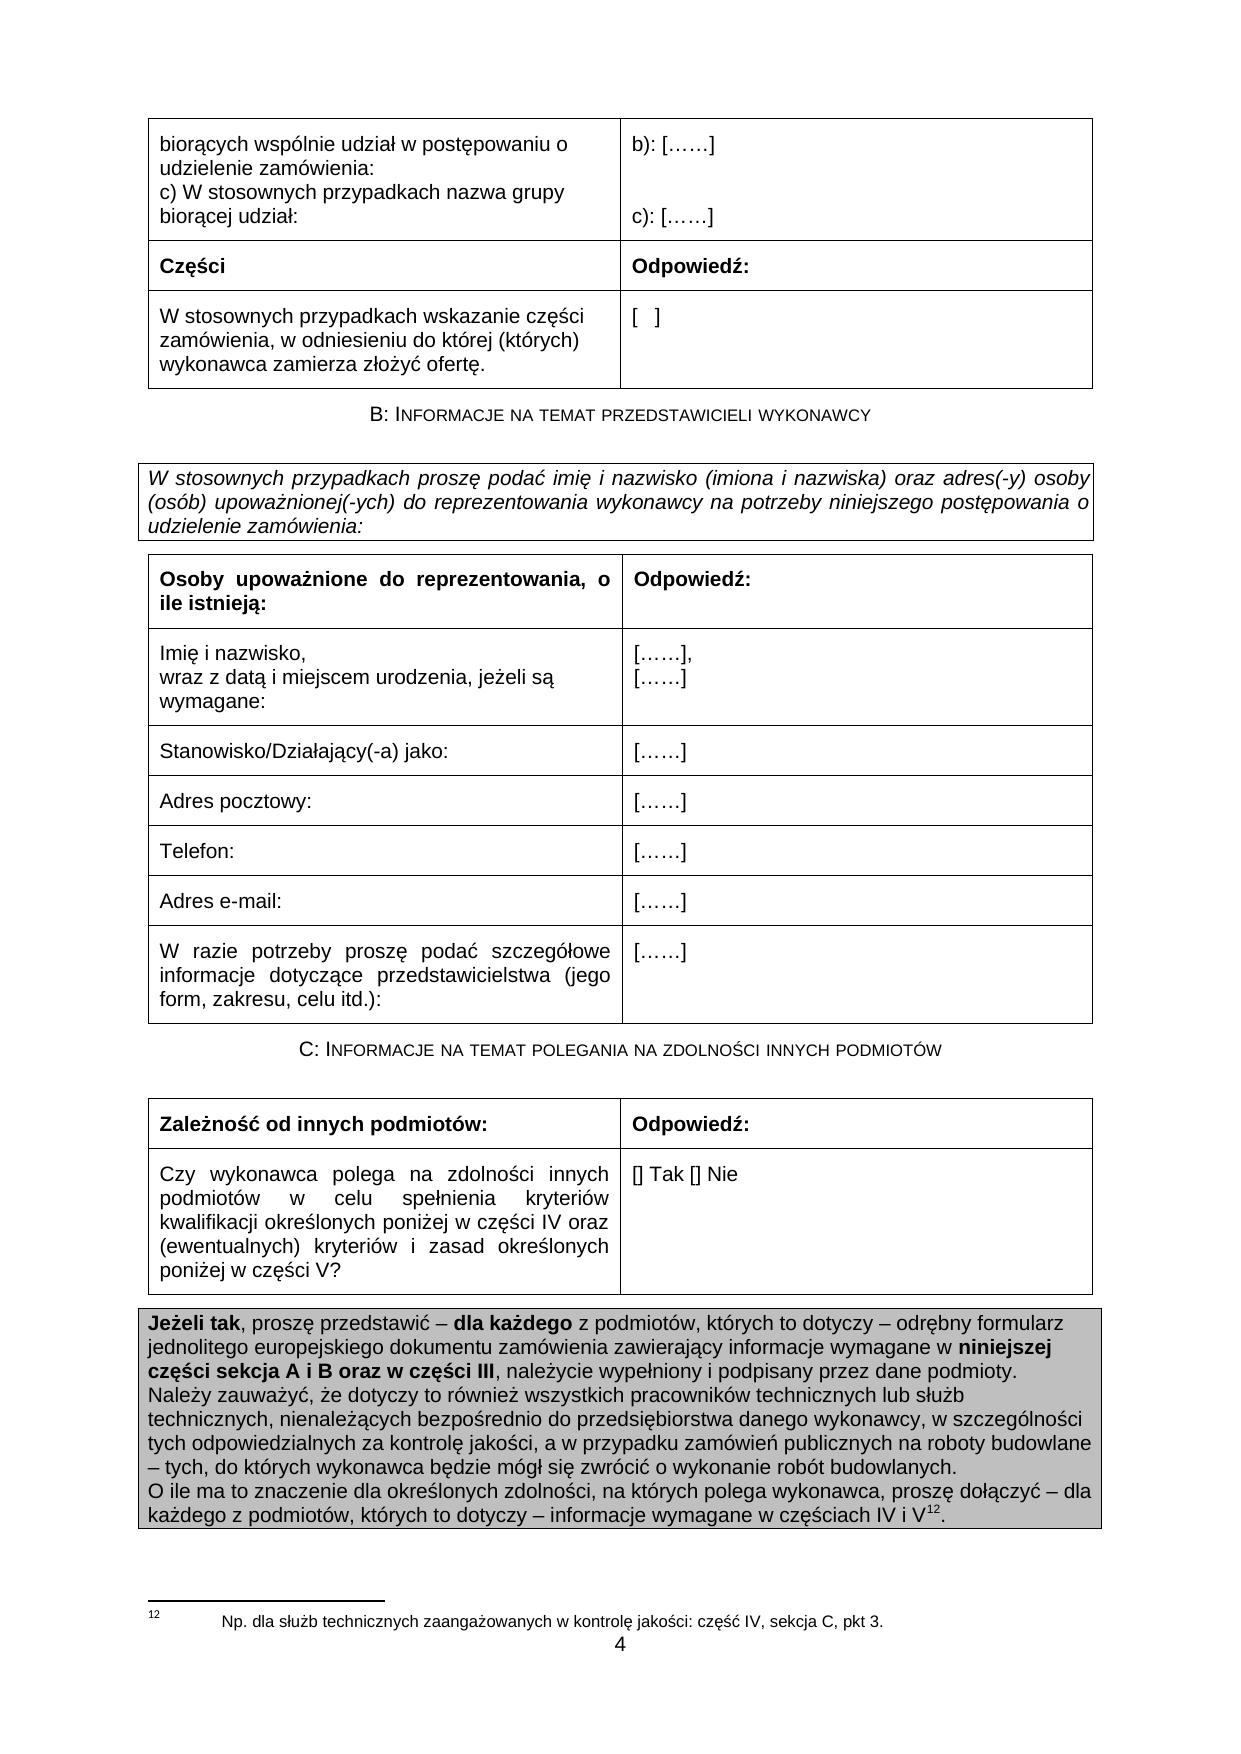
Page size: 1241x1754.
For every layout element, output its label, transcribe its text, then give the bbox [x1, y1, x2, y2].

table_cell Imię i nazwisko, wraz z datą i miejscem urodzenia, jeżeli są wymagane: [149, 629, 622, 725]
table_cell [ ] [621, 291, 1092, 388]
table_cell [149, 119, 620, 240]
table_header Zależność od innych podmiotów: [149, 1099, 620, 1148]
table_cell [621, 119, 1092, 240]
text W stosownych przypadkach proszę podać imię i nazwisko (imiona i nazwiska) oraz adres(-y) osoby (osób) upoważnionej(-ych) do reprezentowania wykonawcy na potrzeby niniejszego postępowania o udzielenie zamówienia: [139, 464, 1093, 540]
table_header Odpowiedź: [623, 555, 1092, 627]
text B: Informacje na temat przedstawicieli wykonawcy [148, 401, 1093, 425]
table_cell [……] [623, 926, 1092, 1023]
table_header Odpowiedź: [621, 1099, 1092, 1148]
table_cell Czy wykonawca polega na zdolności innych podmiotów w celu spełnienia kryteriów kwalifikacji określonych poniżej w części IV oraz (ewentualnych) kryteriów i zasad określonych poniżej w części V? [149, 1149, 620, 1294]
table_cell [] Tak [] Nie [621, 1149, 1092, 1294]
table_cell [……] [623, 826, 1092, 875]
table_cell [……] [623, 776, 1092, 825]
table_cell [……], [……] [623, 629, 1092, 725]
table_cell W stosownych przypadkach wskazanie części zamówienia, w odniesieniu do której (których) wykonawca zamierza złożyć ofertę. [149, 291, 620, 388]
text C: Informacje na temat polegania na zdolności innych podmiotów [148, 1037, 1093, 1061]
table_header Osoby upoważnione do reprezentowania, o ile istnieją: [149, 555, 622, 627]
table_cell Stanowisko/Działający(-a) jako: [149, 726, 622, 775]
table_cell Telefon: [149, 826, 622, 875]
table_cell Adres e-mail: [149, 876, 622, 925]
table_cell W razie potrzeby proszę podać szczegółowe informacje dotyczące przedstawicielstwa (jego form, zakresu, celu itd.): [149, 926, 622, 1023]
table_cell Adres pocztowy: [149, 776, 622, 825]
table_cell [……] [623, 726, 1092, 775]
text Jeżeli tak, proszę przedstawić – dla każdego z podmiotów, których to dotyczy – odrębny formularz jednolitego europejskiego dokumentu zamówienia zawierający informacje wymagane w niniejszej części sekcja A i B oraz w części III, należycie wypełniony i podpisany przez dane podmioty. Należy zauważyć, że dotyczy to również wszystkich pracowników technicznych lub służb technicznych, nienależących bezpośrednio do przedsiębiorstwa danego wykonawcy, w szczególności tych odpowiedzialnych za kontrolę jakości, a w przypadku zamówień publicznych na roboty budowlane – tych, do których wykonawca będzie mógł się zwrócić o wykonanie robót budowlanych. O ile ma to znaczenie dla określonych zdolności, na których polega wykonawca, proszę dołączyć – dla każdego z podmiotów, których to dotyczy – informacje wymagane w częściach IV i V. [139, 1309, 1101, 1528]
table_cell [……] [623, 876, 1092, 925]
table_cell Odpowiedź: [621, 241, 1092, 290]
table_cell Części [149, 241, 620, 290]
